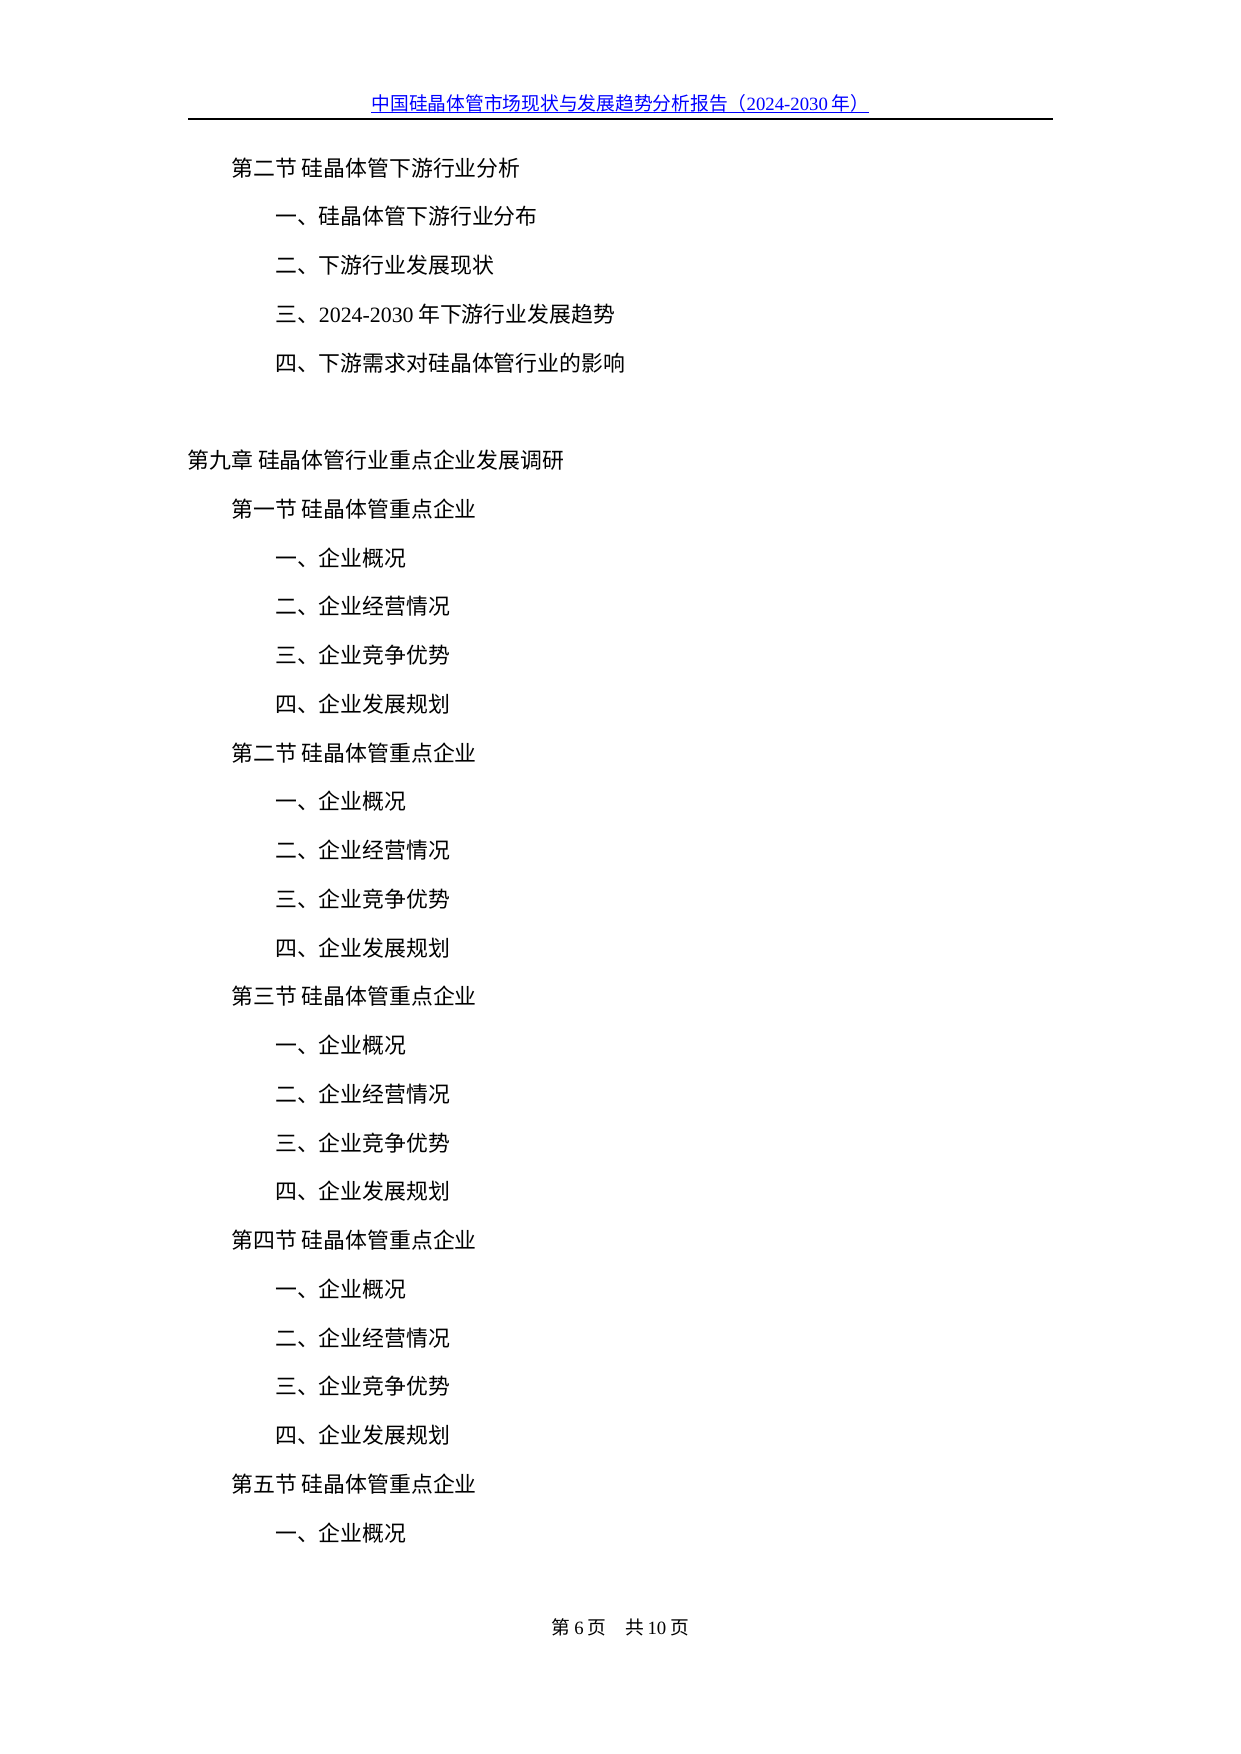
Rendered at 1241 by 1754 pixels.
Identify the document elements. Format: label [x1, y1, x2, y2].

text [187, 150, 1053, 1548]
